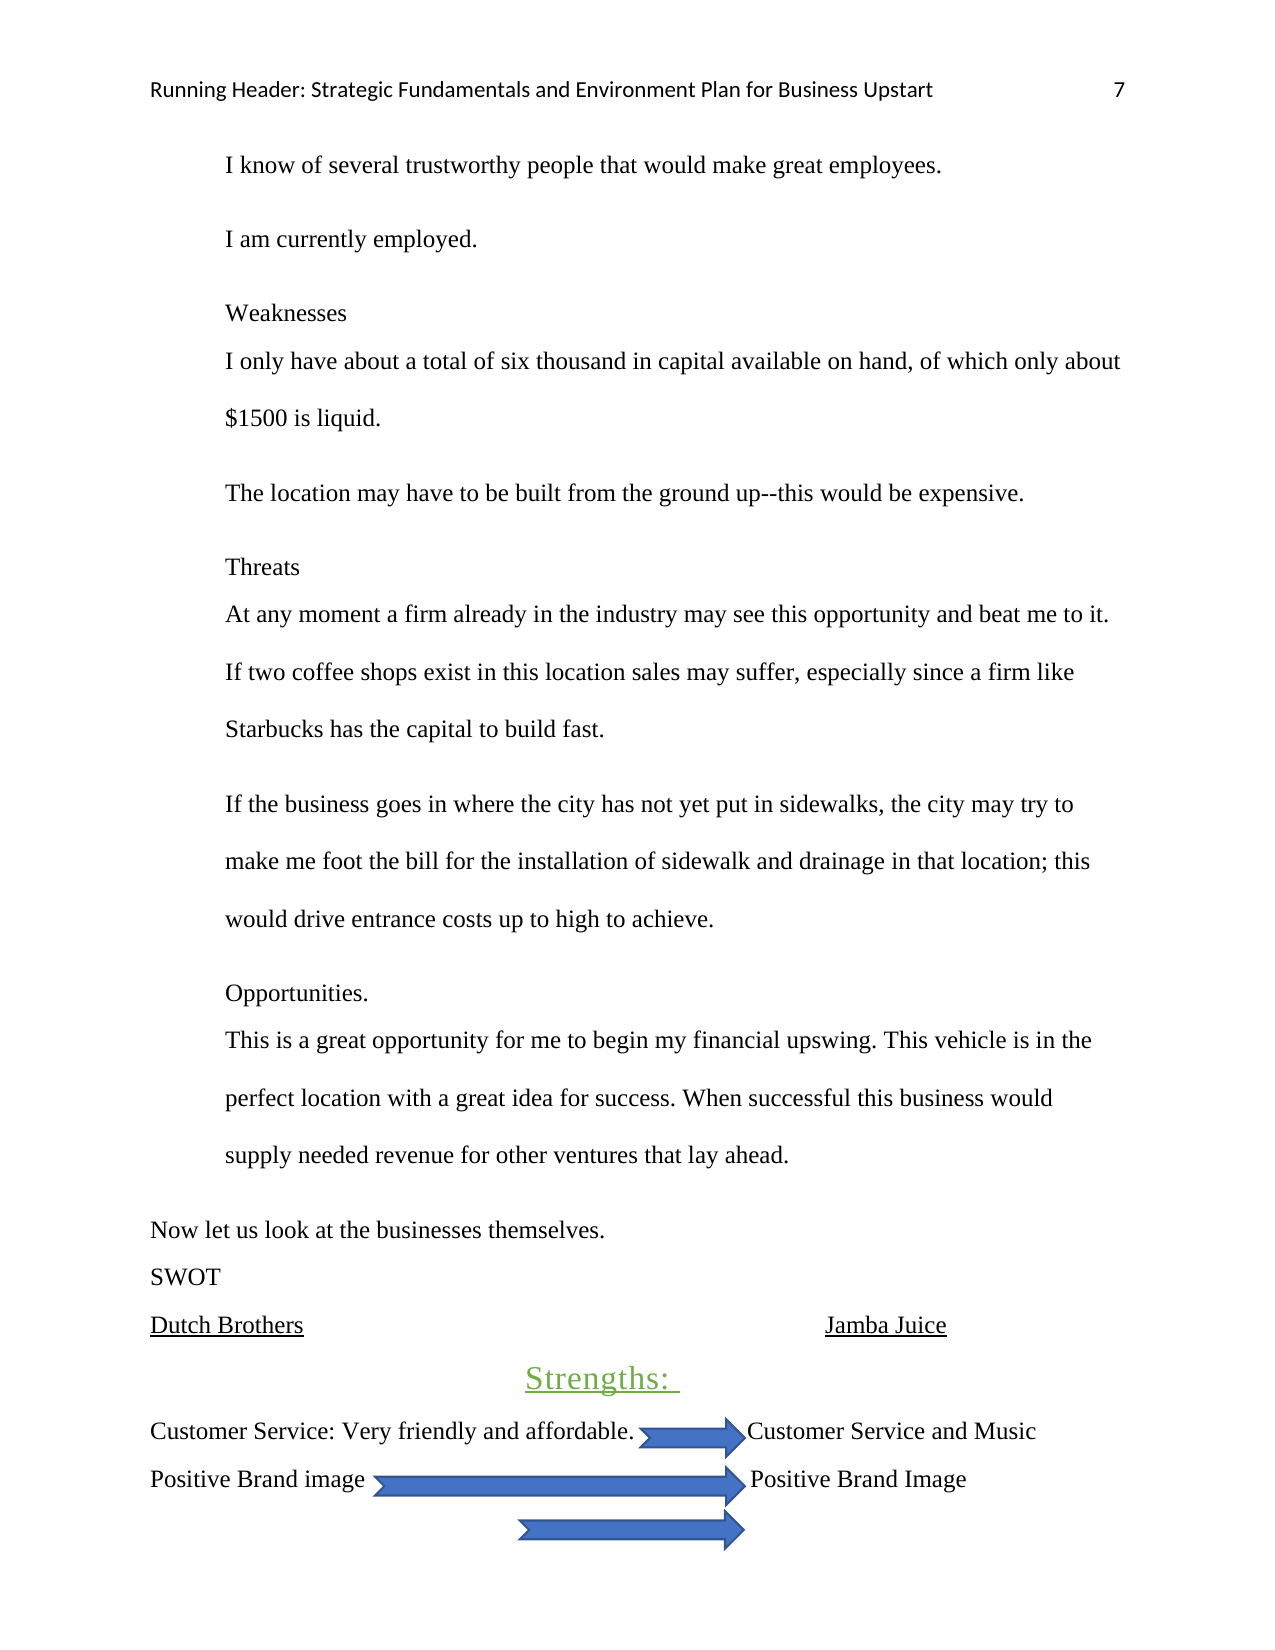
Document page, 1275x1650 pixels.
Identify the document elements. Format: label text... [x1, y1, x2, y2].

text SWOT [150, 1262, 1125, 1291]
text Now let us look at the businesses themselves. [150, 1215, 1125, 1243]
text Positive Brand image Positive Brand Image [150, 1464, 725, 1492]
text I only have about a total of six thousand in capital available on hand, of which only about $1500 is liquid. [225, 346, 1125, 432]
text The location may have to be built from the ground up--this would be expensive. [150, 478, 1125, 506]
text Positive Brand image Positive Brand Image [726, 1464, 1125, 1492]
text I know of several trustworthy people that would make great employees. [150, 150, 1125, 179]
text Opportunities. [150, 978, 1125, 1007]
text Customer Service: Very friendly and affordable. Customer Service and Music [726, 1416, 1125, 1445]
text Dutch Brothers Jamba Juice [150, 1310, 1125, 1339]
text I am currently employed. [150, 224, 1125, 253]
text At any moment a firm already in the industry may see this opportunity and beat me to it. If two coffee shops exist in this location sales may suffer, especially since a firm like Starbucks has the capital to build fast. [225, 599, 1125, 743]
text If the business goes in where the city has not yet put in sidewalks, the city may try to make me foot the bill for the installation of sidewalk and drainage in that location; this would drive entrance costs up to high to achieve. [225, 789, 1125, 932]
text Strengths: [450, 1358, 1125, 1396]
text Weaknesses [150, 298, 1125, 327]
text This is a great opportunity for me to begin my financial upswing. This vehicle is in the perfect location with a great idea for success. When successful this business would supply needed revenue for other ventures that lay ahead. [225, 1026, 1125, 1169]
text Threats [150, 552, 1125, 581]
text Customer Service: Very friendly and affordable. Customer Service and Music [150, 1416, 725, 1445]
